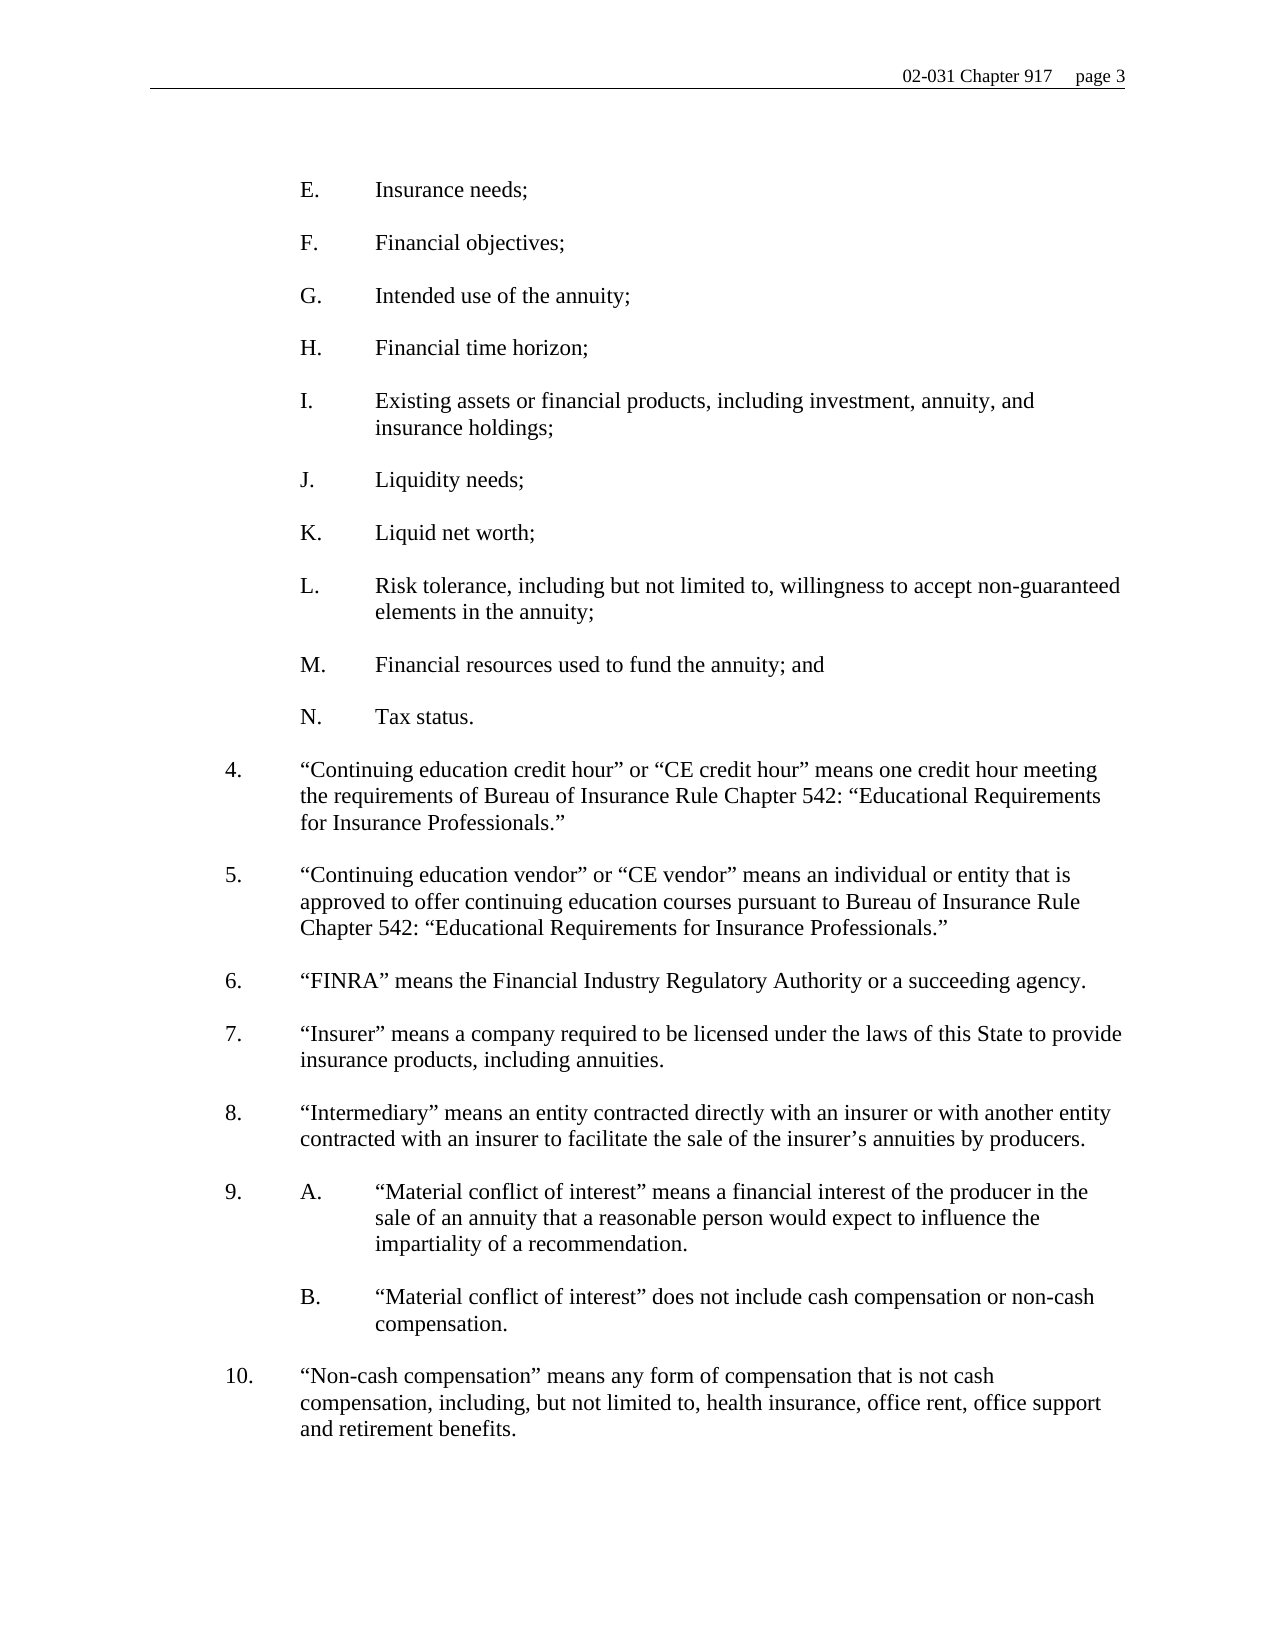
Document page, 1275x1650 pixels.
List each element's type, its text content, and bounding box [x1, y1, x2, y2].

text 7. “Insurer” means a company required to be licensed under the laws of this State to provide insurance products, including annuities. [225, 1020, 1125, 1072]
text J. Liquidity needs; [300, 466, 1125, 493]
text 4. “Continuing education credit hour” or “CE credit hour” means one credit hour meeting the requirements of Bureau of Insurance Rule Chapter 542: “Educational Requirements for Insurance Professionals.” [225, 756, 1125, 835]
text I. Existing assets or financial products, including investment, annuity, and insurance holdings; [300, 387, 1125, 440]
text 8. “Intermediary” means an entity contracted directly with an insurer or with another entity contracted with an insurer to facilitate the sale of the insurer’s annuities by producers. [225, 1099, 1125, 1151]
text E. Insurance needs; [300, 176, 1125, 203]
text F. Financial objectives; [300, 229, 1125, 255]
text 6. “FINRA” means the Financial Industry Regulatory Authority or a succeeding agency. [225, 967, 1125, 993]
text 9. A. “Material conflict of interest” means a financial interest of the producer in the sale of an annuity that a reasonable person would expect to influence the impartiality of a recommendation. [225, 1178, 1125, 1257]
text H. Financial time horizon; [300, 334, 1125, 361]
text N. Tax status. [300, 703, 1125, 730]
text B. “Material conflict of interest” does not include cash compensation or non-cash compensation. [300, 1283, 1125, 1336]
text 10. “Non-cash compensation” means any form of compensation that is not cash compensation, including, but not limited to, health insurance, office rent, office support and retirement benefits. [225, 1362, 1125, 1441]
text G. Intended use of the annuity; [300, 282, 1125, 308]
text L. Risk tolerance, including but not limited to, willingness to accept non-guaranteed elements in the annuity; [300, 572, 1125, 624]
text 5. “Continuing education vendor” or “CE vendor” means an individual or entity that is approved to offer continuing education courses pursuant to Bureau of Insurance Rule Chapter 542: “Educational Requirements for Insurance Professionals.” [225, 862, 1125, 941]
text K. Liquid net worth; [300, 519, 1125, 545]
text M. Financial resources used to fund the annuity; and [300, 651, 1125, 677]
